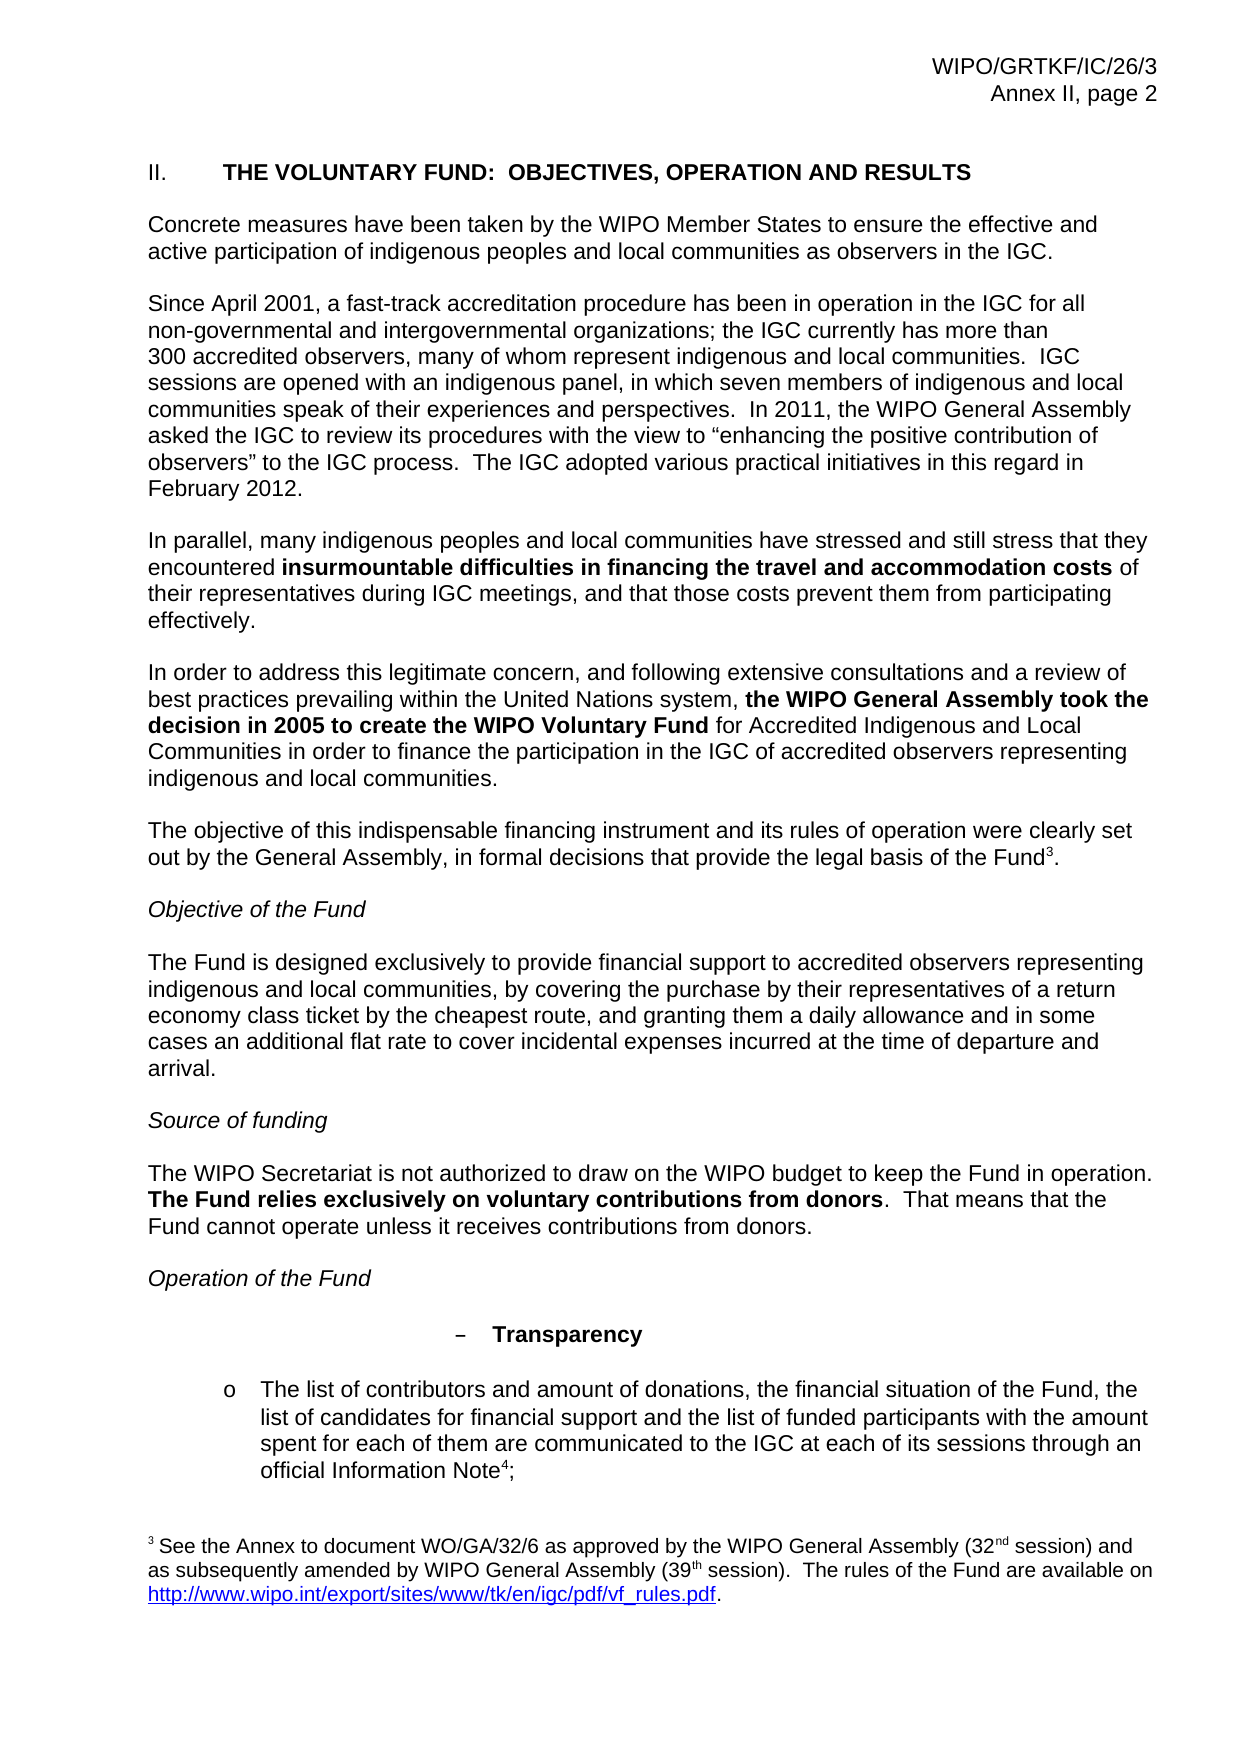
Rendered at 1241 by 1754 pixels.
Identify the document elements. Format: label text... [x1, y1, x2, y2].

text In parallel, many indigenous peoples and local communities have stressed and still stress that they encountered insurmountable difficulties in financing the travel and accommodation costs of their representatives during IGC meetings, and that those costs prevent them from participating effectively. [148, 527, 1157, 633]
text The objective of this indispensable financing instrument and its rules of operation were clearly set out by the General Assembly, in formal decisions that provide the legal basis of the Fund. [148, 817, 1157, 870]
list The list of contributors and amount of donations, the financial situation of the Fund, the list of candidates for financial support and the list of funded participants with the amount spent for each of them are communicated to the IGC at each of its sessions through an official Information Note; [223, 1376, 1157, 1483]
text Source of funding [148, 1107, 1157, 1134]
text The Fund is designed exclusively to provide financial support to accredited observers representing indigenous and local communities, by covering the purchase by their representatives of a return economy class ticket by the cheapest route, and granting them a daily allowance and in some cases an additional flat rate to cover incidental expenses incurred at the time of departure and arrival. [148, 949, 1157, 1081]
text Since April 2001, a fast-track accreditation procedure has been in operation in the IGC for all non-governmental and intergovernmental organizations; the IGC currently has more than 300 accredited observers, many of whom represent indigenous and local communities. IGC sessions are opened with an indigenous panel, in which seven members of indigenous and local communities speak of their experiences and perspectives. In 2011, the WIPO General Assembly asked the IGC to review its procedures with the view to “enhancing the positive contribution of observers” to the IGC process. The IGC adopted various practical initiatives in this regard in February 2012. [148, 290, 1157, 501]
text II. THE VOLUNTARY FUND: OBJECTIVES, OPERATION AND RESULTS [148, 158, 1157, 185]
text Objective of the Fund [148, 896, 1157, 923]
text The WIPO Secretariat is not authorized to draw on the WIPO budget to keep the Fund in operation. The Fund relies exclusively on voluntary contributions from donors. That means that the Fund cannot operate unless it receives contributions from donors. [148, 1160, 1157, 1239]
text Operation of the Fund [148, 1265, 1157, 1292]
list Transparency [454, 1318, 1157, 1349]
text In order to address this legitimate concern, and following extensive consultations and a review of best practices prevailing within the United Nations system, the WIPO General Assembly took the decision in 2005 to create the WIPO Voluntary Fund for Accredited Indigenous and Local Communities in order to finance the participation in the IGC of accredited observers representing indigenous and local communities. [148, 659, 1157, 791]
text Concrete measures have been taken by the WIPO Member States to ensure the effective and active participation of indigenous peoples and local communities as observers in the IGC. [148, 211, 1157, 264]
